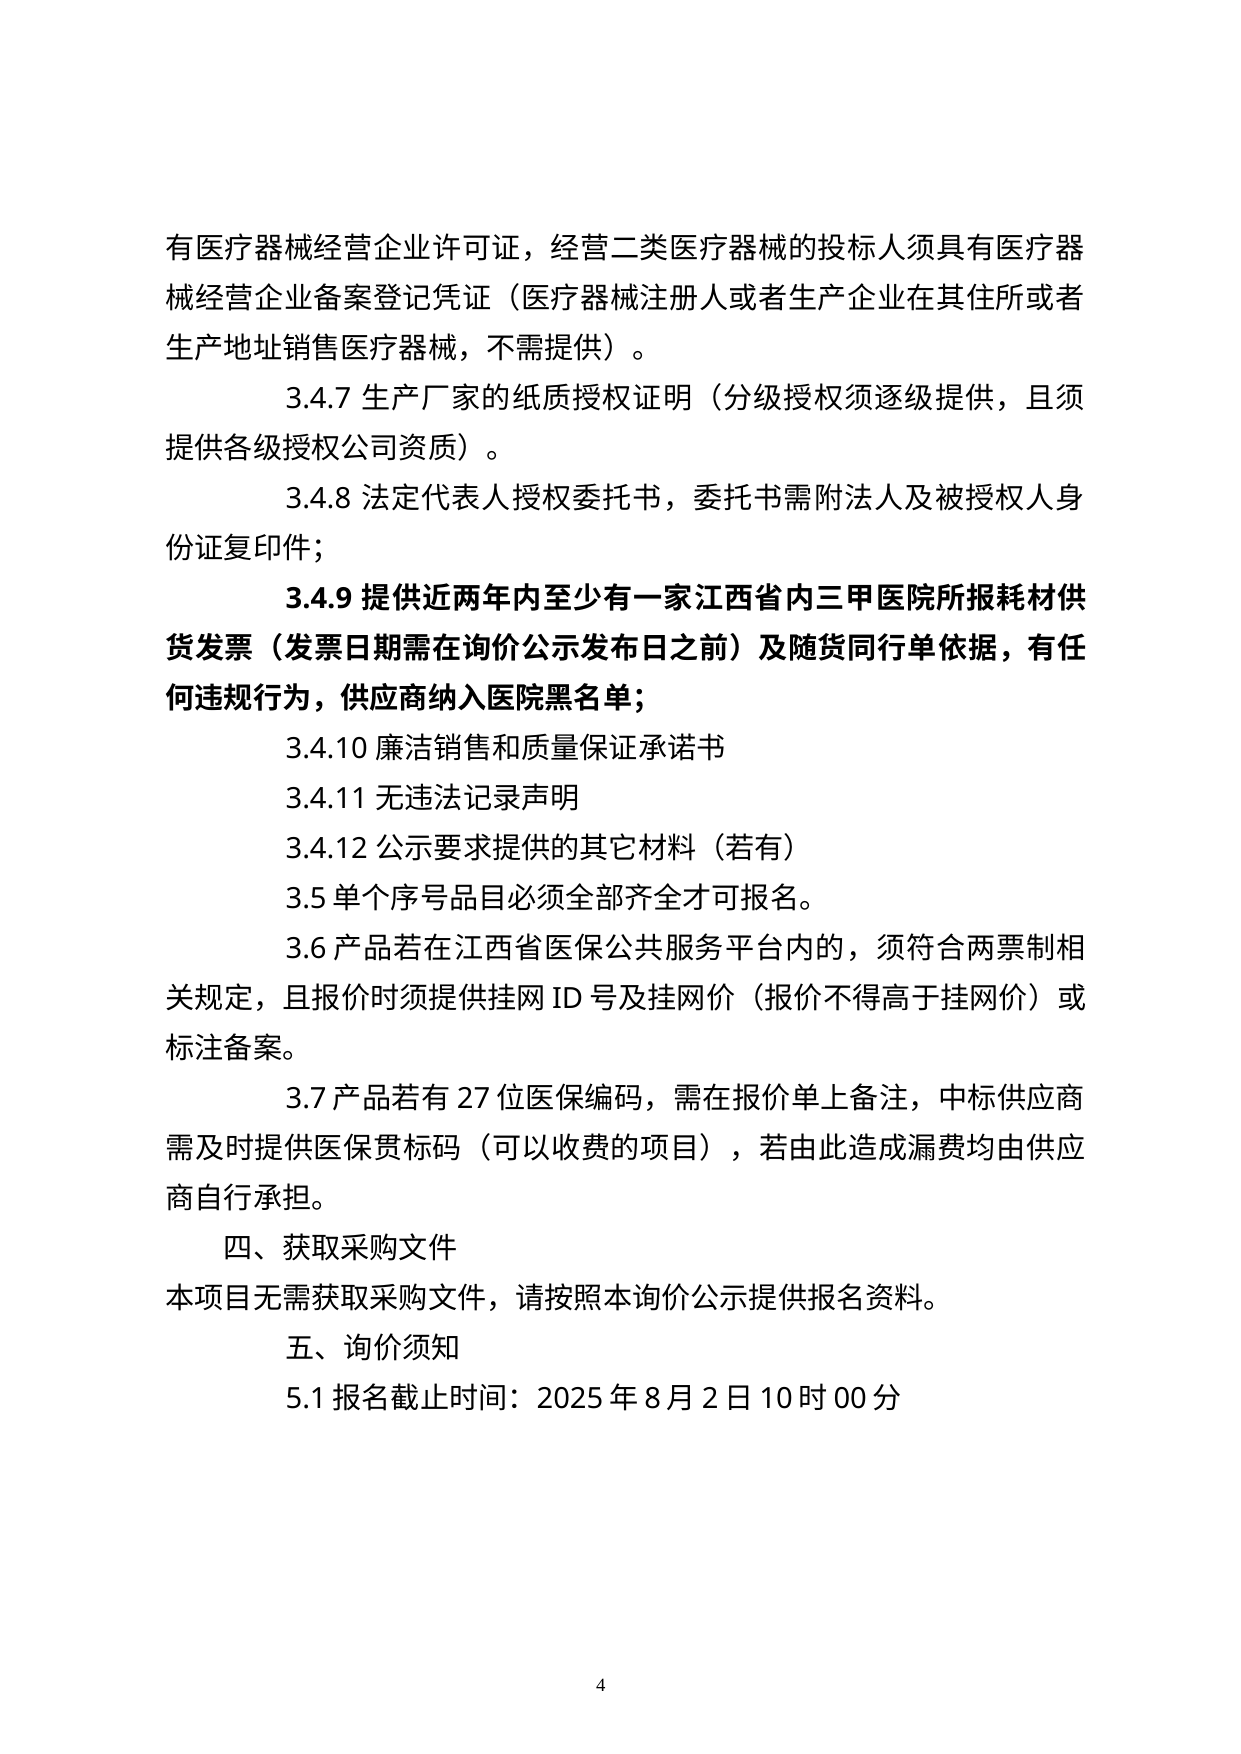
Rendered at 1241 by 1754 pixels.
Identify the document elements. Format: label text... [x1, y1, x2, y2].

text 3.4.12 公示要求提供的其它材料（若有） [165, 818, 1087, 868]
text 3.4.8 法定代表人授权委托书，委托书需附法人及被授权人身份证复印件； [165, 468, 1087, 568]
text 五、询价须知 [165, 1318, 1087, 1368]
list 本项目无需获取采购文件，请按照本询价公示提供报名资料。 [165, 1268, 1087, 1318]
text 3.4.7 生产厂家的纸质授权证明（分级授权须逐级提供，且须提供各级授权公司资质）。 [165, 368, 1087, 468]
text 3.7产品若有27位医保编码，需在报价单上备注，中标供应商需及时提供医保贯标码（可以收费的项目），若由此造成漏费均由供应商自行承担。 [165, 1068, 1087, 1218]
text 3.5单个序号品目必须全部齐全才可报名。 [165, 868, 1087, 918]
text 3.4.11 无违法记录声明 [165, 768, 1087, 818]
text 5.1报名截止时间：2025年8月2日10时00分 [165, 1368, 1087, 1418]
list 四、获取采购文件 [165, 1218, 1087, 1268]
text 3.4.9 提供近两年内至少有一家江西省内三甲医院所报耗材供货发票（发票日期需在询价公示发布日之前）及随货同行单依据，有任何违规行为，供应商纳入医院黑名单； [165, 568, 1087, 718]
text 3.6产品若在江西省医保公共服务平台内的，须符合两票制相关规定，且报价时须提供挂网ID号及挂网价（报价不得高于挂网价）或标注备案。 [165, 918, 1087, 1068]
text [165, 218, 1087, 368]
text 3.4.10 廉洁销售和质量保证承诺书 [165, 718, 1087, 768]
